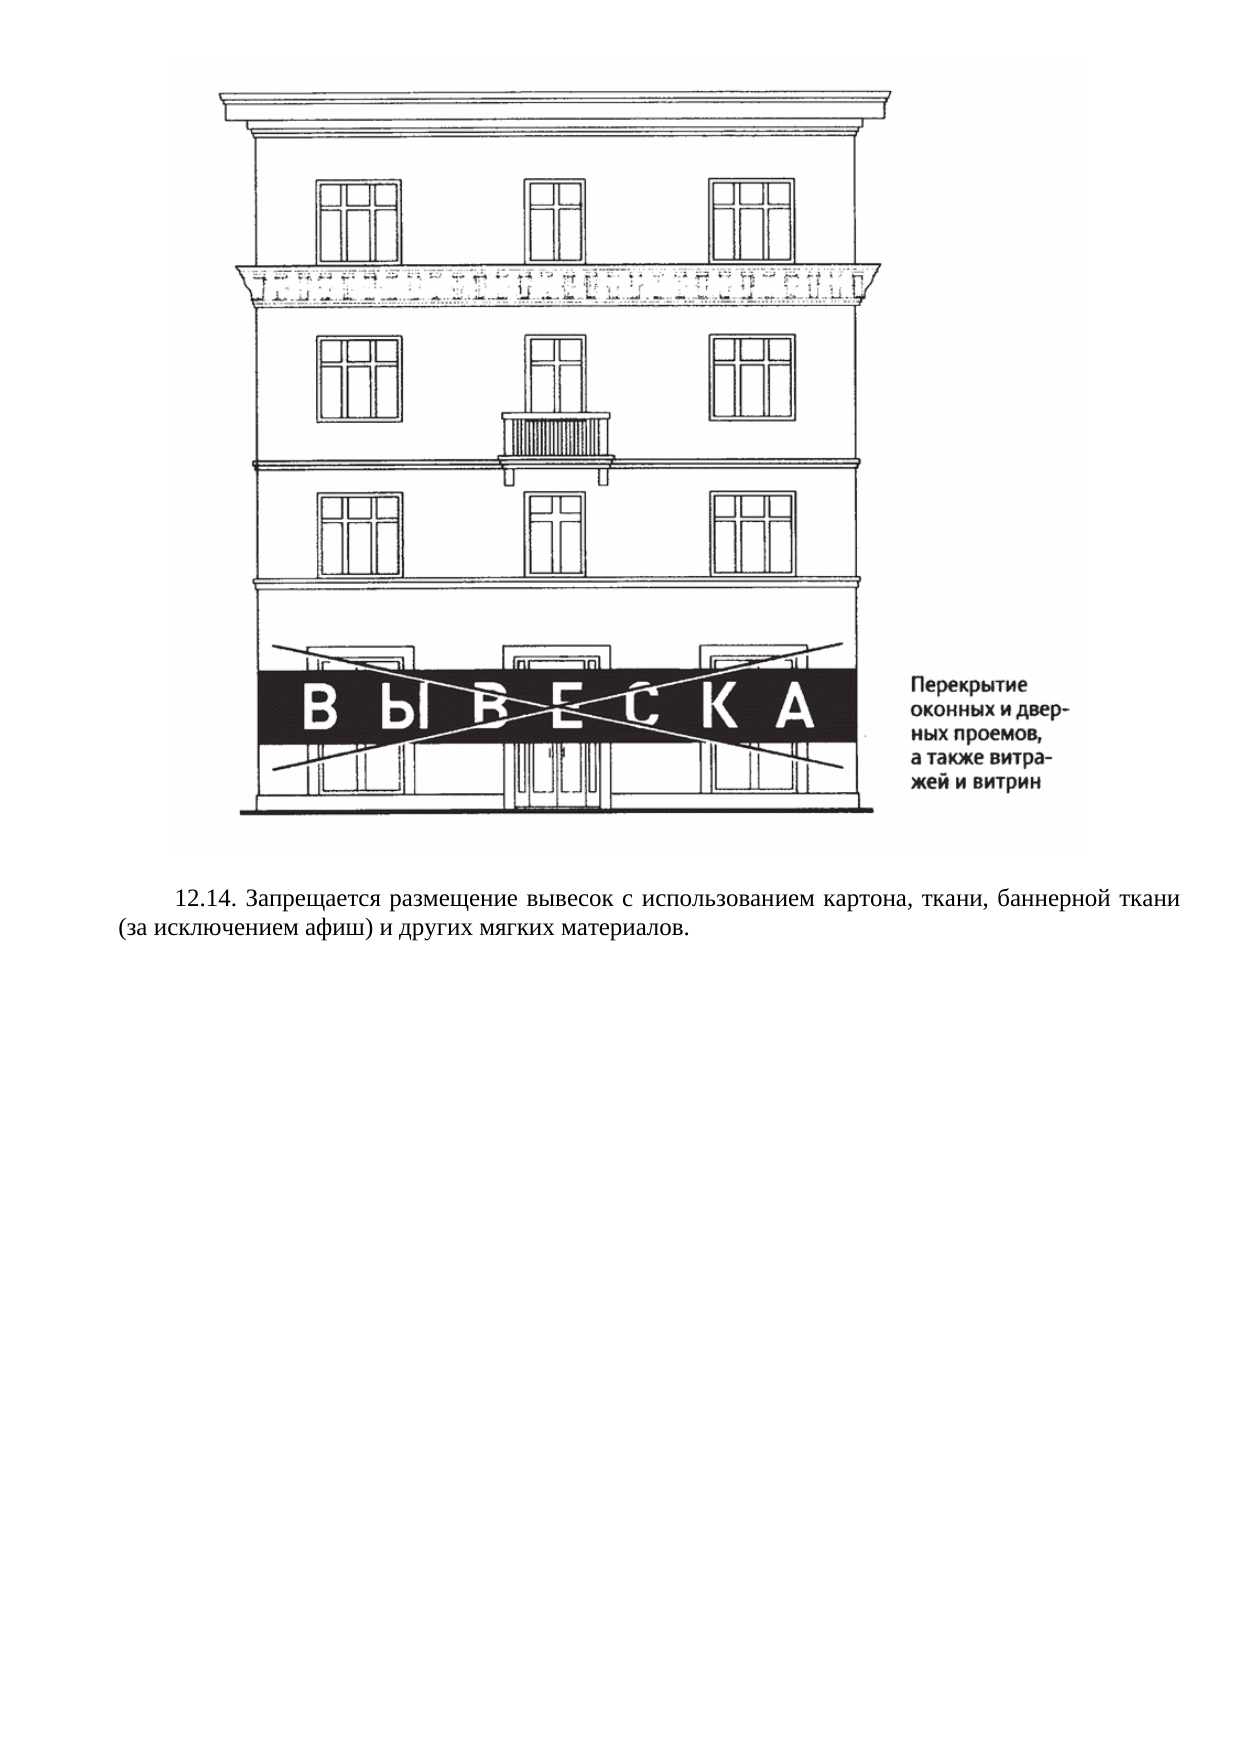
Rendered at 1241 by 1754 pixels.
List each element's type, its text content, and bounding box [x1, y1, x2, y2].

text 12.14. Запрещается размещение вывесок с использованием картона, ткани, баннерной ткани (за исключением афиш) и других мягких материалов. [118, 883, 1181, 941]
picture [174, 59, 1084, 855]
